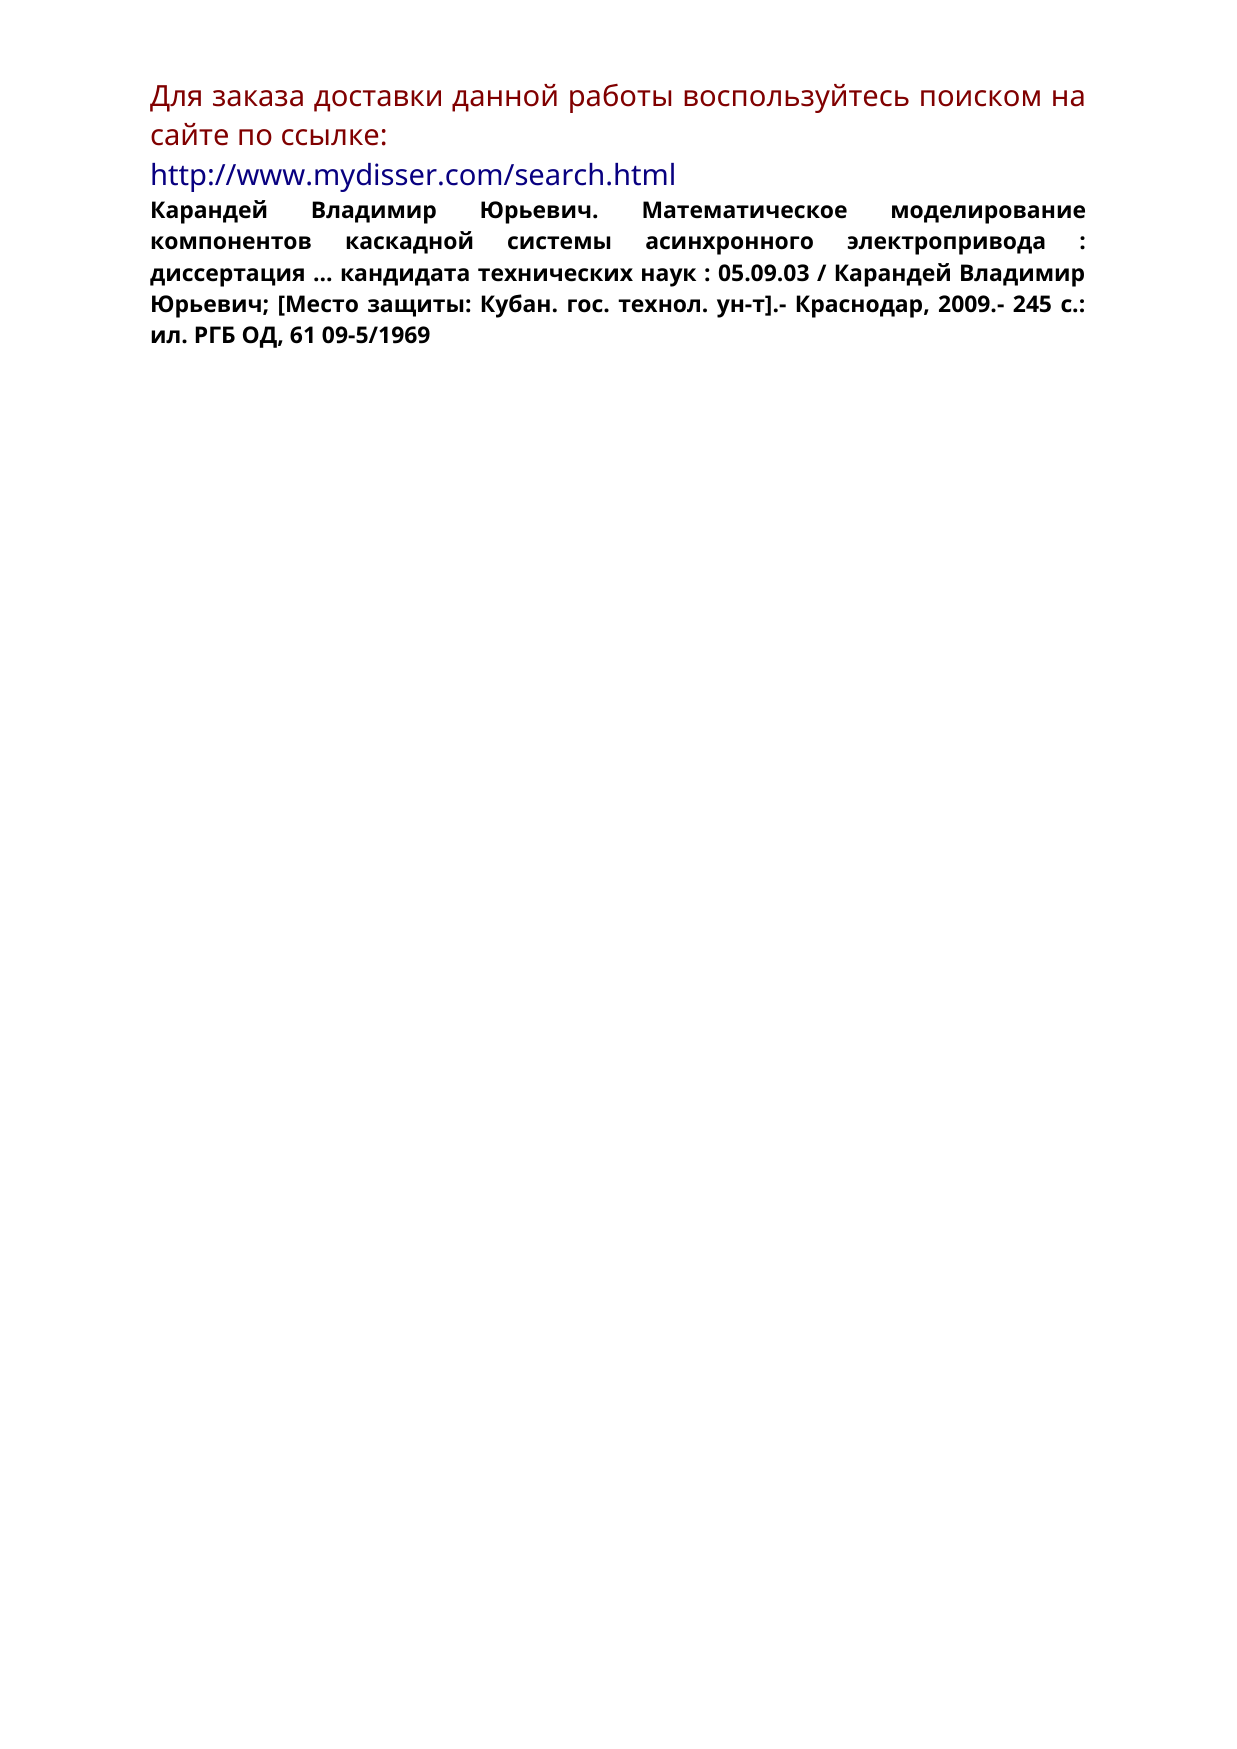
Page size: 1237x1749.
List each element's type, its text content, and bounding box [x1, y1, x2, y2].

text Карандей Владимир Юрьевич. Математическое моделирование компонентов каскадной системы асинхронного электропривода : диссертация ... кандидата технических наук : 05.09.03 / Карандей Владимир Юрьевич; [Место защиты: Кубан. гос. технол. ун-т].- Краснодар, 2009.- 245 с.: ил. РГБ ОД, 61 09-5/1969 [150, 194, 1086, 350]
